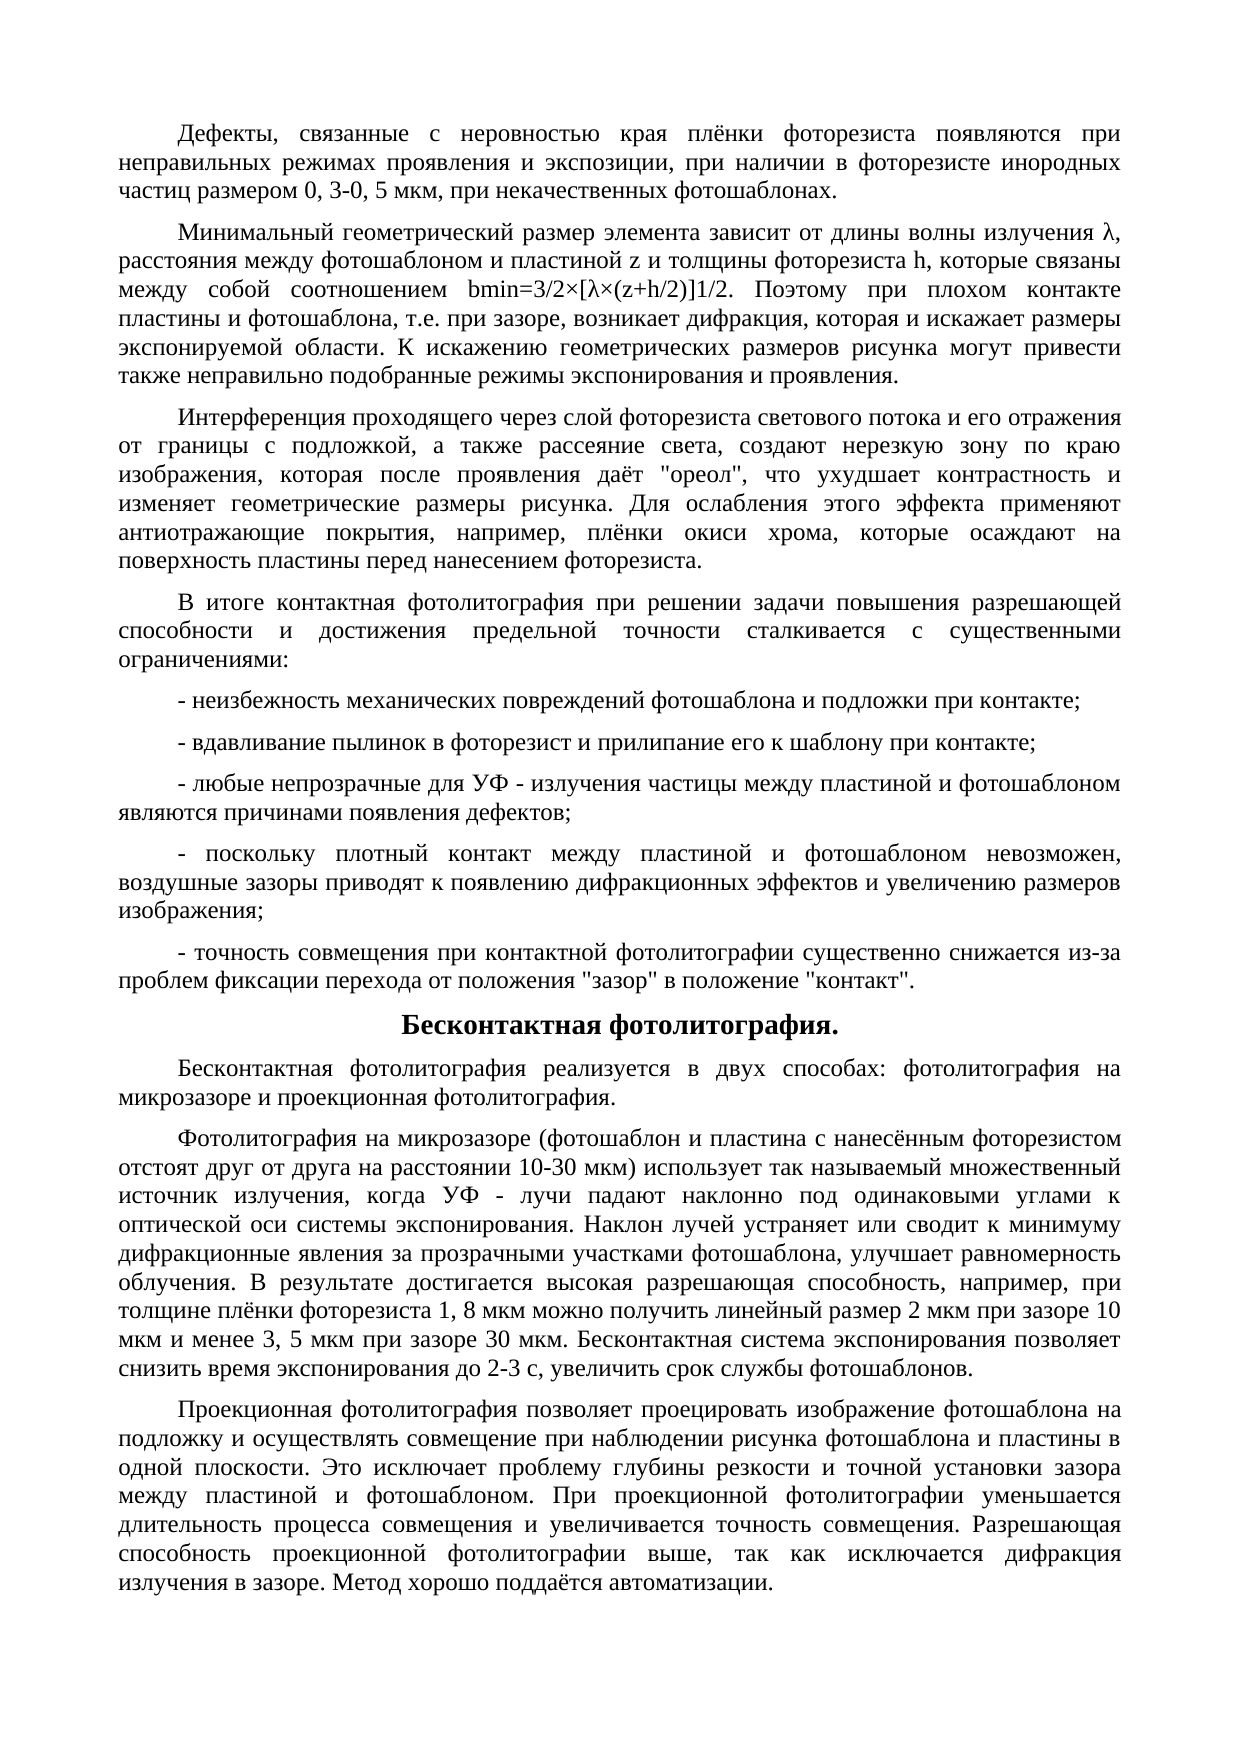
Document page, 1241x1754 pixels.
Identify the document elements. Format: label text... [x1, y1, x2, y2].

text Проекционная фотолитография позволяет проецировать изображение фотошаблона на подложку и осуществлять совмещение при наблюдении рисунка фотошаблона и пластины в одной плоскости. Это исключает проблему глубины резкости и точной установки зазора между пластиной и фотошаблоном. При проекционной фотолитографии уменьшается длительность процесса совмещения и увеличивается точность совмещения. Разрешающая способность проекционной фотолитографии выше, так как исключается дифракция излучения в зазоре. Метод хорошо поддаётся автоматизации. [118, 1394, 1122, 1595]
text Дефекты, связанные с неровностью края плёнки фоторезиста появляются при неправильных режимах проявления и экспозиции, при наличии в фоторезисте инородных частиц размером 0, 3-0, 5 мкм, при некачественных фотошаблонах. [118, 118, 1122, 204]
text Бесконтактная фотолитография. [118, 1007, 1122, 1040]
text - точность совмещения при контактной фотолитографии существенно снижается из-за проблем фиксации перехода от положения "зазор" в положение "контакт". [118, 937, 1122, 994]
text Интерференция проходящего через слой фоторезиста светового потока и его отражения от границы с подложкой, а также рассеяние света, создают нерезкую зону по краю изображения, которая после проявления даёт "ореол", что ухудшает контрастность и изменяет геометрические размеры рисунка. Для ослабления этого эффекта применяют антиотражающие покрытия, например, плёнки окиси хрома, которые осаждают на поверхность пластины перед нанесением фоторезиста. [118, 402, 1122, 574]
text - поскольку плотный контакт между пластиной и фотошаблоном невозможен, воздушные зазоры приводят к появлению дифракционных эффектов и увеличению размеров изображения; [118, 838, 1122, 924]
text Фотолитография на микрозазоре (фотошаблон и пластина с нанесённым фоторезистом отстоят друг от друга на расстоянии 10-30 мкм) использует так называемый множественный источник излучения, когда УФ - лучи падают наклонно под одинаковыми углами к оптической оси системы экспонирования. Наклон лучей устраняет или сводит к минимуму дифракционные явления за прозрачными участками фотошаблона, улучшает равномерность облучения. В результате достигается высокая разрешающая способность, например, при толщине плёнки фоторезиста 1, 8 мкм можно получить линейный размер 2 мкм при зазоре 10 мкм и менее 3, 5 мкм при зазоре 30 мкм. Бесконтактная система экспонирования позволяет снизить время экспонирования до 2-3 с, увеличить срок службы фотошаблонов. [118, 1123, 1122, 1382]
text Минимальный геометрический размер элемента зависит от длины волны излучения λ, расстояния между фотошаблоном и пластиной z и толщины фоторезиста h, которые связаны между собой соотношением bmin=3/2×[λ×(z+h/2)]1/2. Поэтому при плохом контакте пластины и фотошаблона, т.е. при зазоре, возникает дифракция, которая и искажает размеры экспонируемой области. К искажению геометрических размеров рисунка могут привести также неправильно подобранные режимы экспонирования и проявления. [118, 217, 1122, 389]
text - неизбежность механических повреждений фотошаблона и подложки при контакте; [118, 686, 1122, 714]
text - вдавливание пылинок в фоторезист и прилипание его к шаблону при контакте; [118, 727, 1122, 756]
text В итоге контактная фотолитография при решении задачи повышения разрешающей способности и достижения предельной точности сталкивается с существенными ограничениями: [118, 587, 1122, 673]
text Бесконтактная фотолитография реализуется в двух способах: фотолитография на микрозазоре и проекционная фотолитография. [118, 1053, 1122, 1110]
text - любые непрозрачные для УФ - излучения частицы между пластиной и фотошаблоном являются причинами появления дефектов; [118, 768, 1122, 826]
